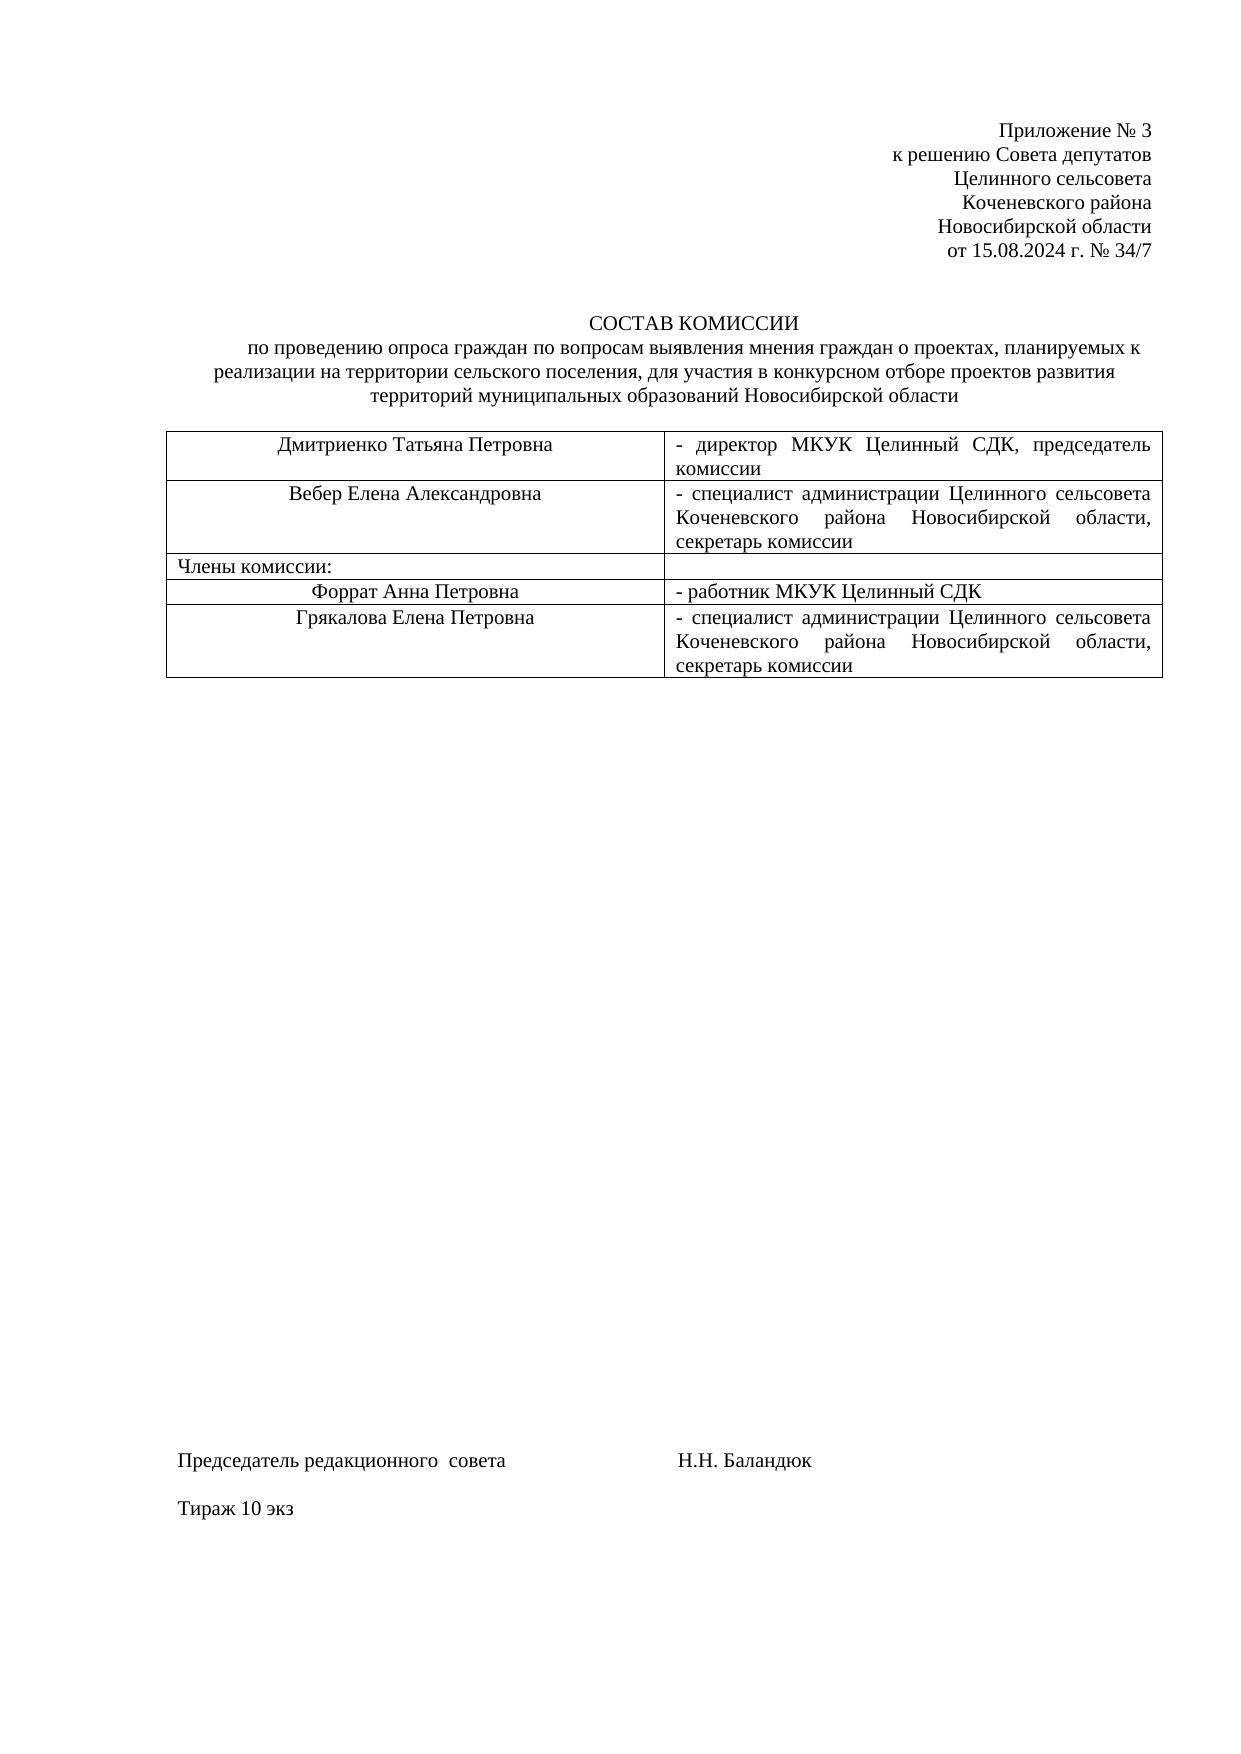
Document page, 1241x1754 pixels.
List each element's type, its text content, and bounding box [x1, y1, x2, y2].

table_cell [665, 554, 1162, 578]
text Тираж 10 экз [177, 1496, 1152, 1520]
table_cell Форрат Анна Петровна [167, 580, 664, 603]
text от 15.08.2024 г. № 34/7 [177, 238, 1152, 262]
text Целинного сельсовета [177, 166, 1152, 190]
text Новосибирской области [177, 214, 1152, 238]
text к решению Совета депутатов [177, 142, 1152, 166]
text Приложение № 3 [177, 118, 1152, 142]
text Председатель редакционного совета Н.Н. Баландюк [177, 1448, 1152, 1472]
table_cell - специалист администрации Целинного сельсовета Коченевского района Новосибирской области, секретарь комиссии [665, 481, 1162, 553]
table_cell - специалист администрации Целинного сельсовета Коченевского района Новосибирской области, секретарь комиссии [665, 605, 1162, 677]
table_cell - работник МКУК Целинный СДК [665, 580, 1162, 603]
table_header - директор МКУК Целинный СДК, председатель комиссии [665, 432, 1162, 480]
text СОСТАВ КОМИССИИ [177, 311, 1152, 335]
text Коченевского района [177, 190, 1152, 214]
table_cell Грякалова Елена Петровна [167, 605, 664, 677]
table_cell Члены комиссии: [167, 554, 664, 578]
table_cell Вебер Елена Александровна [167, 481, 664, 553]
text по проведению опроса граждан по вопросам выявления мнения граждан о проектах, планируемых к реализации на территории сельского поселения, для участия в конкурсном отборе проектов развития территорий муниципальных образований Новосибирской области [177, 335, 1152, 407]
table_header Дмитриенко Татьяна Петровна [167, 432, 664, 480]
